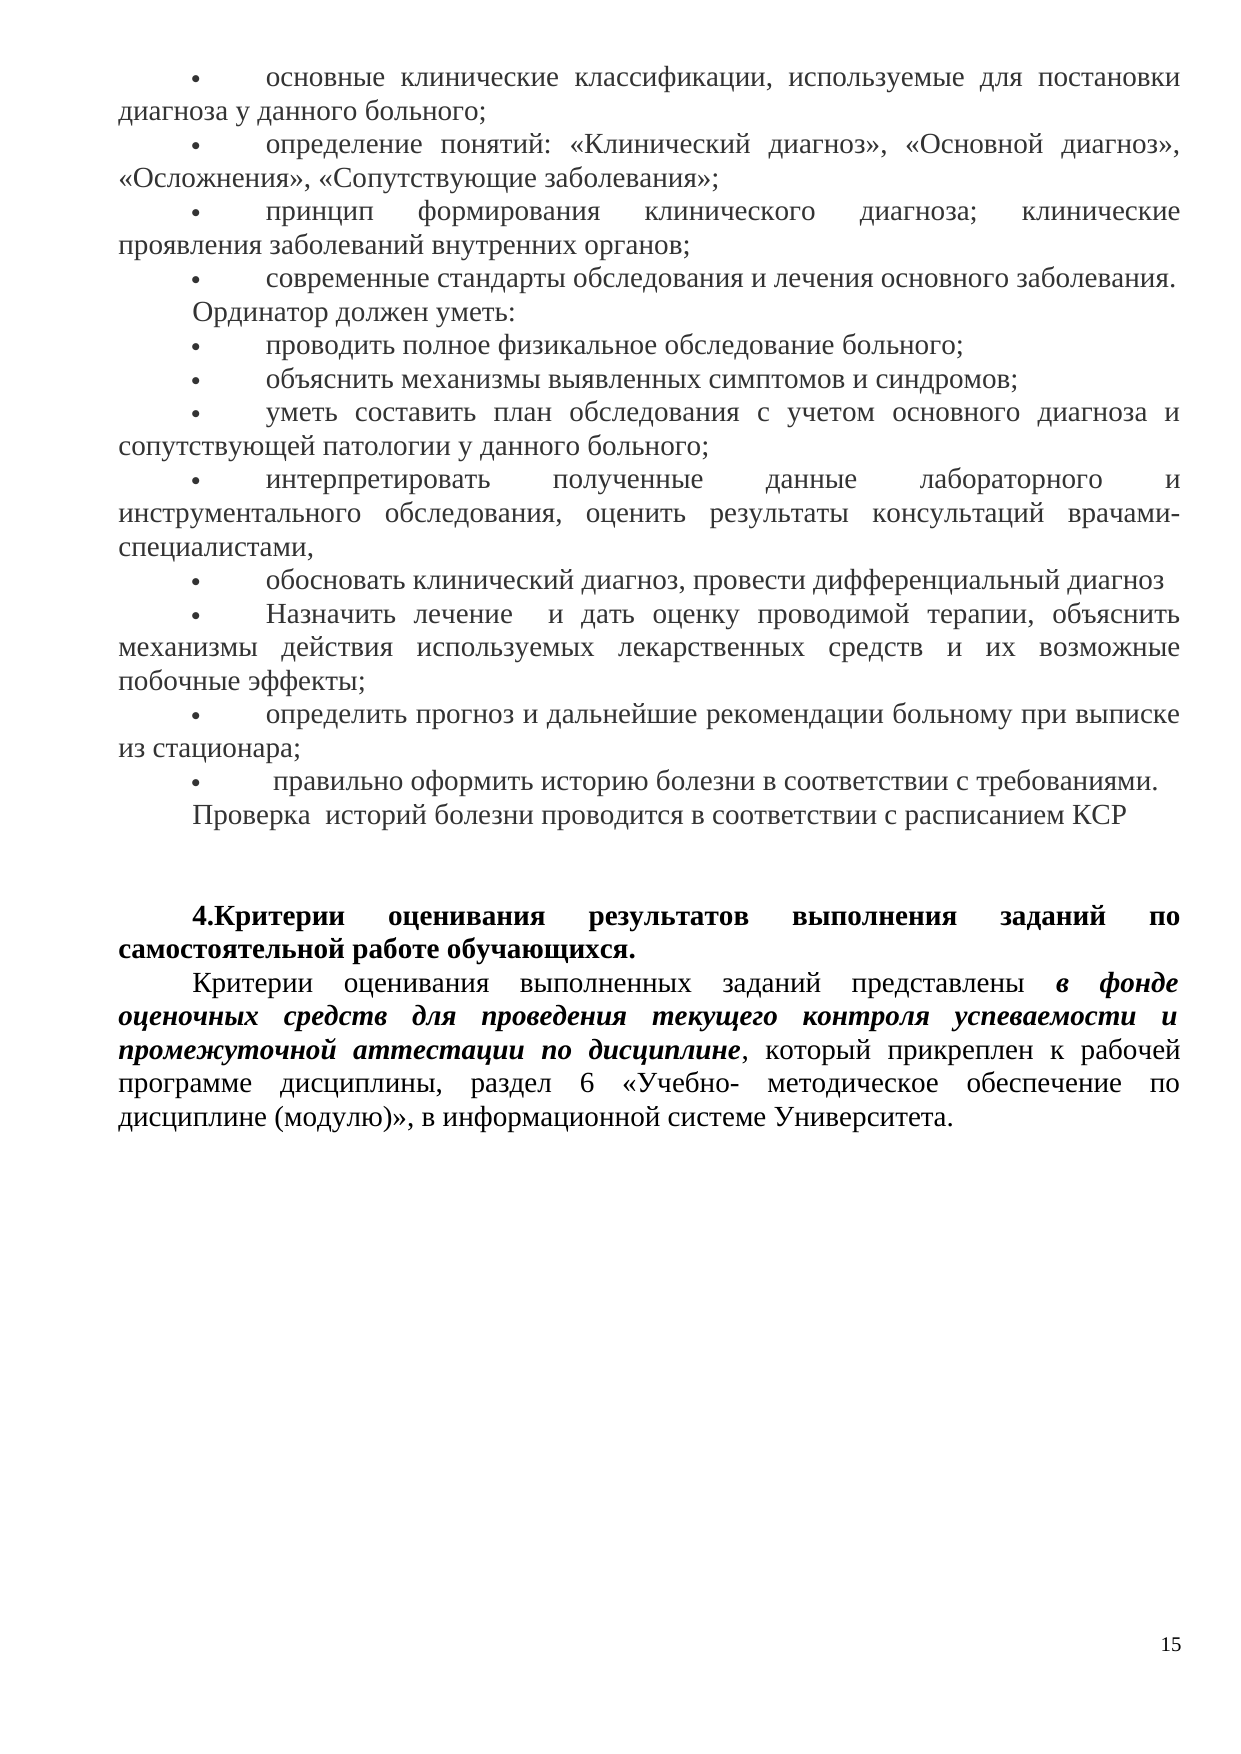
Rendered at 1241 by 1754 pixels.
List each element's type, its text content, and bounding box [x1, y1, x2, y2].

list современные стандарты обследования и лечения основного заболевания. [118, 260, 1181, 294]
list основные клинические классификации, используемые для постановки диагноза у данного больного; [118, 59, 1181, 126]
list определение понятий: «Клинический диагноз», «Основной диагноз», «Осложнения», «Сопутствующие заболевания»; [118, 126, 1181, 193]
text Ординатор должен уметь: [118, 294, 1181, 327]
list проводить полное физикальное обследование больного; [118, 327, 1181, 361]
list определить прогноз и дальнейшие рекомендации больному при выписке из стационара; [118, 696, 1181, 763]
list принцип формирования клинического диагноза; клинические проявления заболеваний внутренних органов; [118, 193, 1181, 260]
list объяснить механизмы выявленных симптомов и синдромов; [118, 361, 1181, 394]
list правильно оформить историю болезни в соответствии с требованиями. [118, 763, 1181, 797]
text Критерии оценивания выполненных заданий представлены в фонде оценочных средств для проведения текущего контроля успеваемости и промежуточной аттестации по дисциплине, который прикреплен к рабочей программе дисциплины, раздел 6 «Учебно- методическое обеспечение по дисциплине (модулю)», в информационной системе Университета. [118, 965, 1181, 1132]
text 4.Критерии оценивания результатов выполнения заданий по самостоятельной работе обучающихся. [118, 898, 1181, 965]
list интерпретировать полученные данные лабораторного и инструментального обследования, оценить результаты консультаций врачами-специалистами, [118, 462, 1181, 562]
list Назначить лечение и дать оценку проводимой терапии, объяснить механизмы действия используемых лекарственных средств и их возможные побочные эффекты; [118, 596, 1181, 696]
list обосновать клинический диагноз, провести дифференциальный диагноз [118, 562, 1181, 596]
list уметь составить план обследования с учетом основного диагноза и сопутствующей патологии у данного больного; [118, 394, 1181, 462]
text Проверка историй болезни проводится в соответствии с расписанием КСР [118, 797, 1181, 831]
